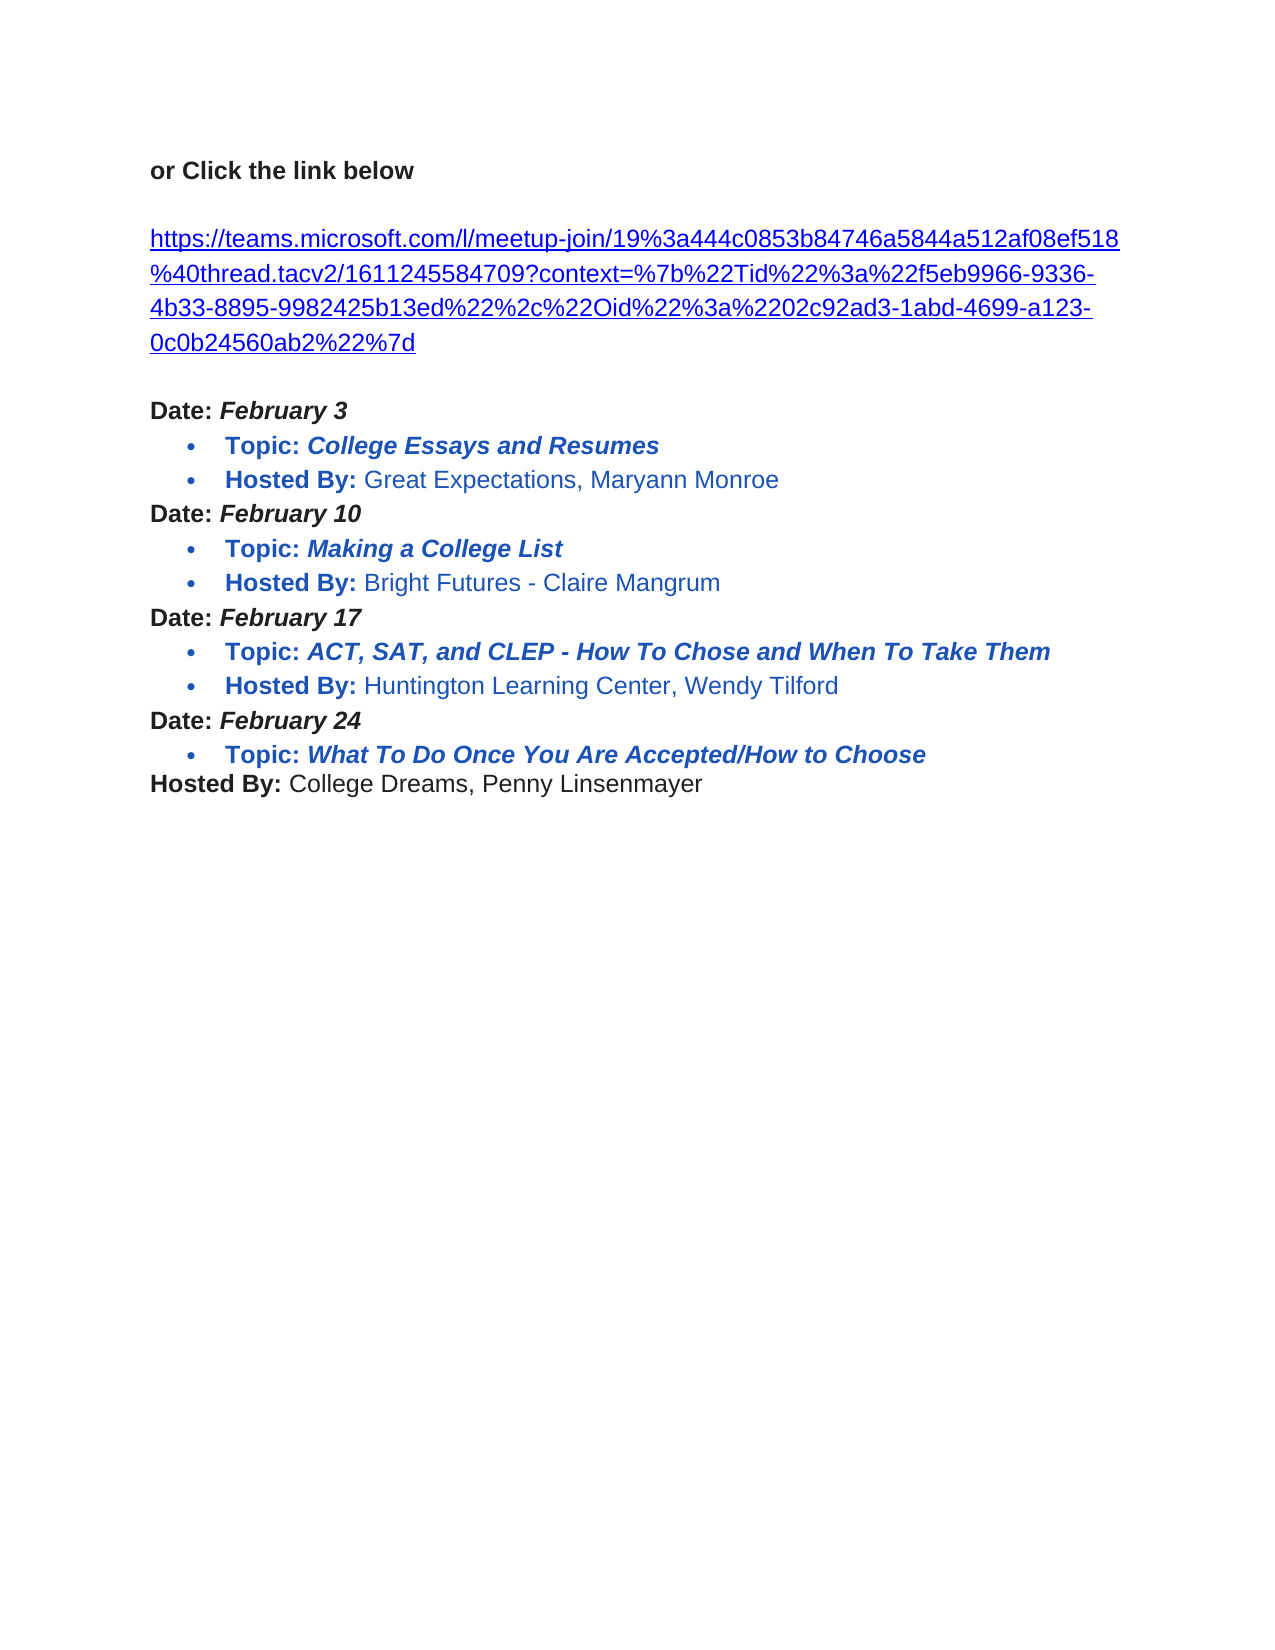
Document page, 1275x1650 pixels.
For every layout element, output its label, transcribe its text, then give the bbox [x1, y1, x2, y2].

text Date: February 10 [150, 494, 1125, 528]
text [150, 150, 1125, 356]
list Topic: College Essays and Resumes [187, 425, 1125, 459]
text Date: February 17 [150, 597, 1125, 631]
list Topic: What To Do Once You Are Accepted/How to Choose [187, 734, 1125, 769]
text Date: February 3 [150, 391, 1125, 425]
text Date: February 24 [150, 700, 1125, 734]
list Hosted By: Bright Futures - Claire Mangrum [187, 562, 1125, 597]
list Hosted By: Huntington Learning Center, Wendy Tilford [187, 666, 1125, 700]
list Topic: Making a College List [187, 528, 1125, 562]
list Topic: ACT, SAT, and CLEP - How To Chose and When To Take Them [187, 631, 1125, 666]
list Hosted By: Great Expectations, Maryann Monroe [187, 459, 1125, 494]
text Hosted By: College Dreams, Penny Linsenmayer [150, 769, 1125, 797]
